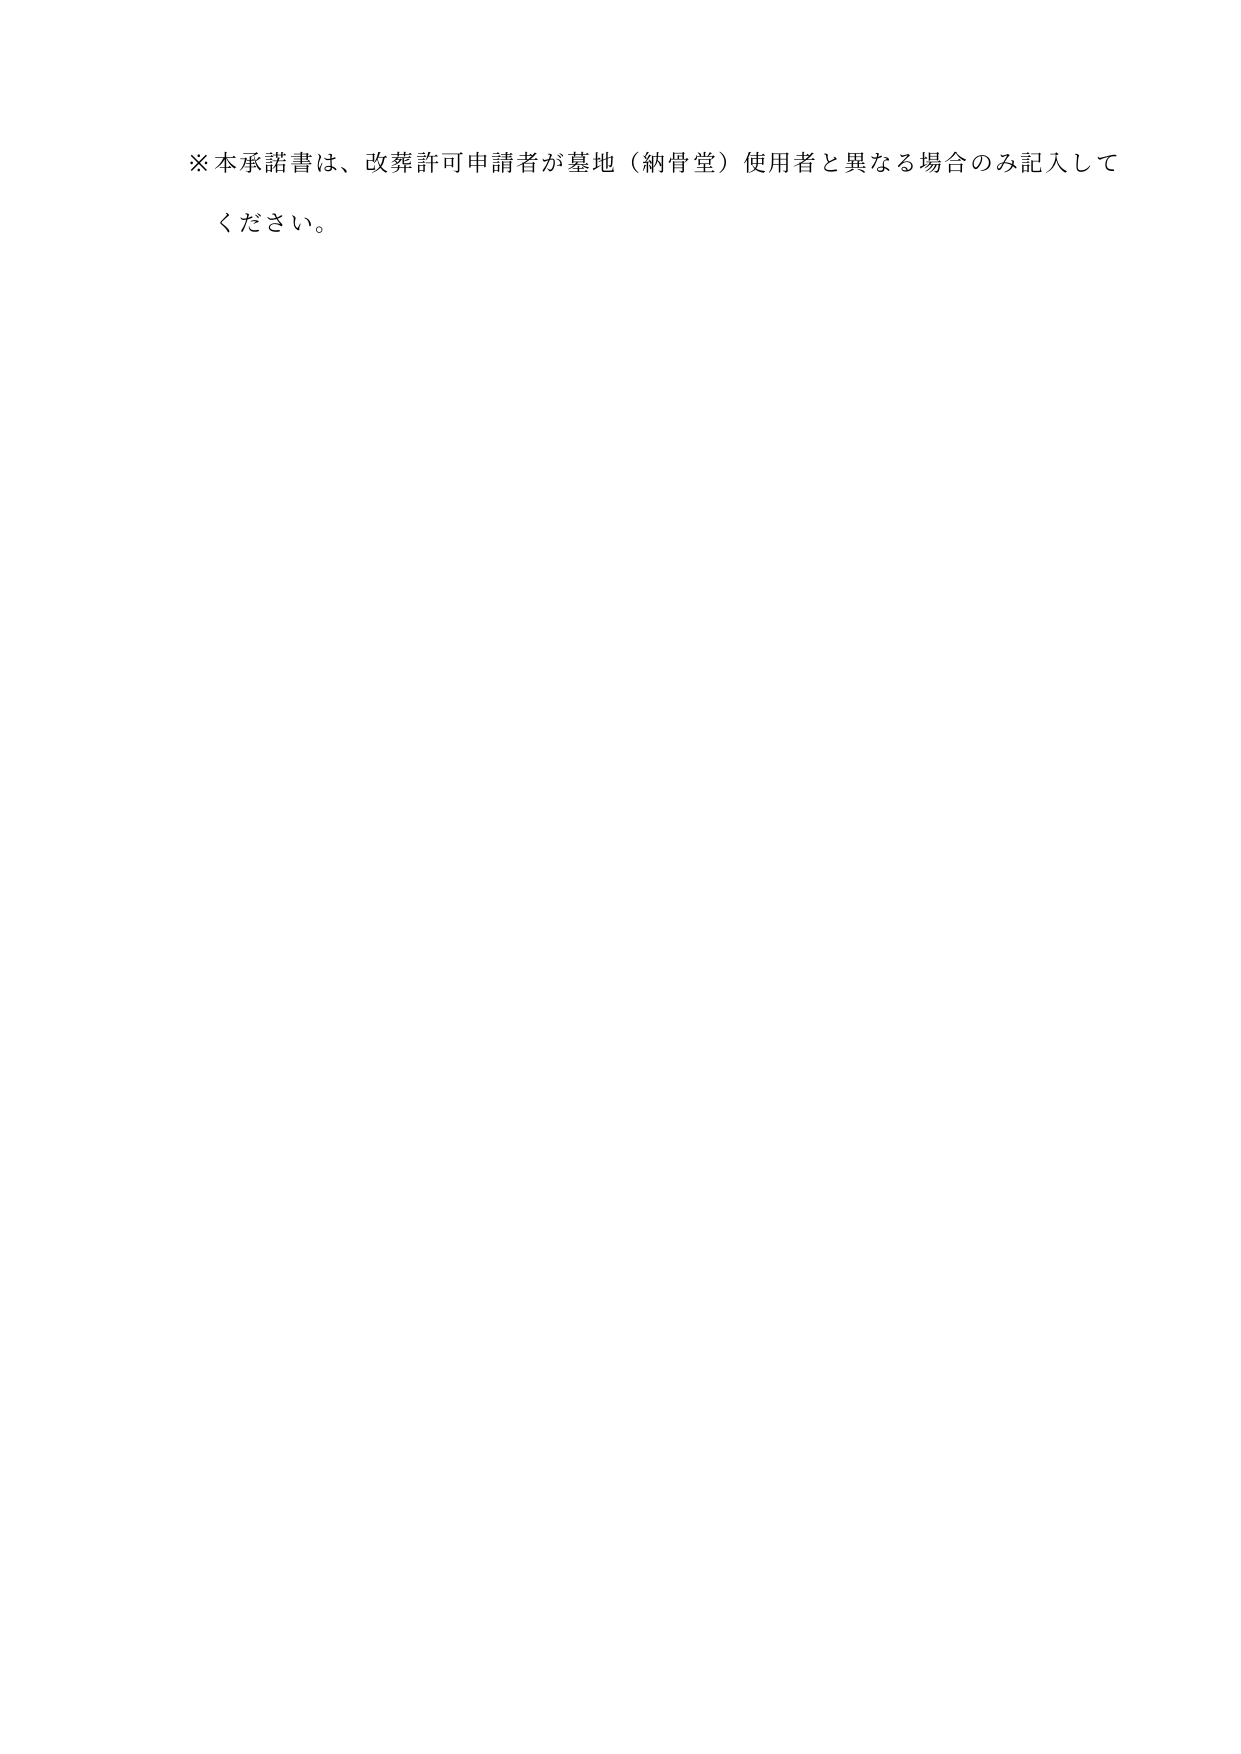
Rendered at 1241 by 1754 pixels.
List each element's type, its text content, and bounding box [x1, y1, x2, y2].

text ※本承諾書は、改葬許可申請者が墓地（納骨堂）使用者と異なる場合のみ記入してください。 [189, 132, 1125, 251]
